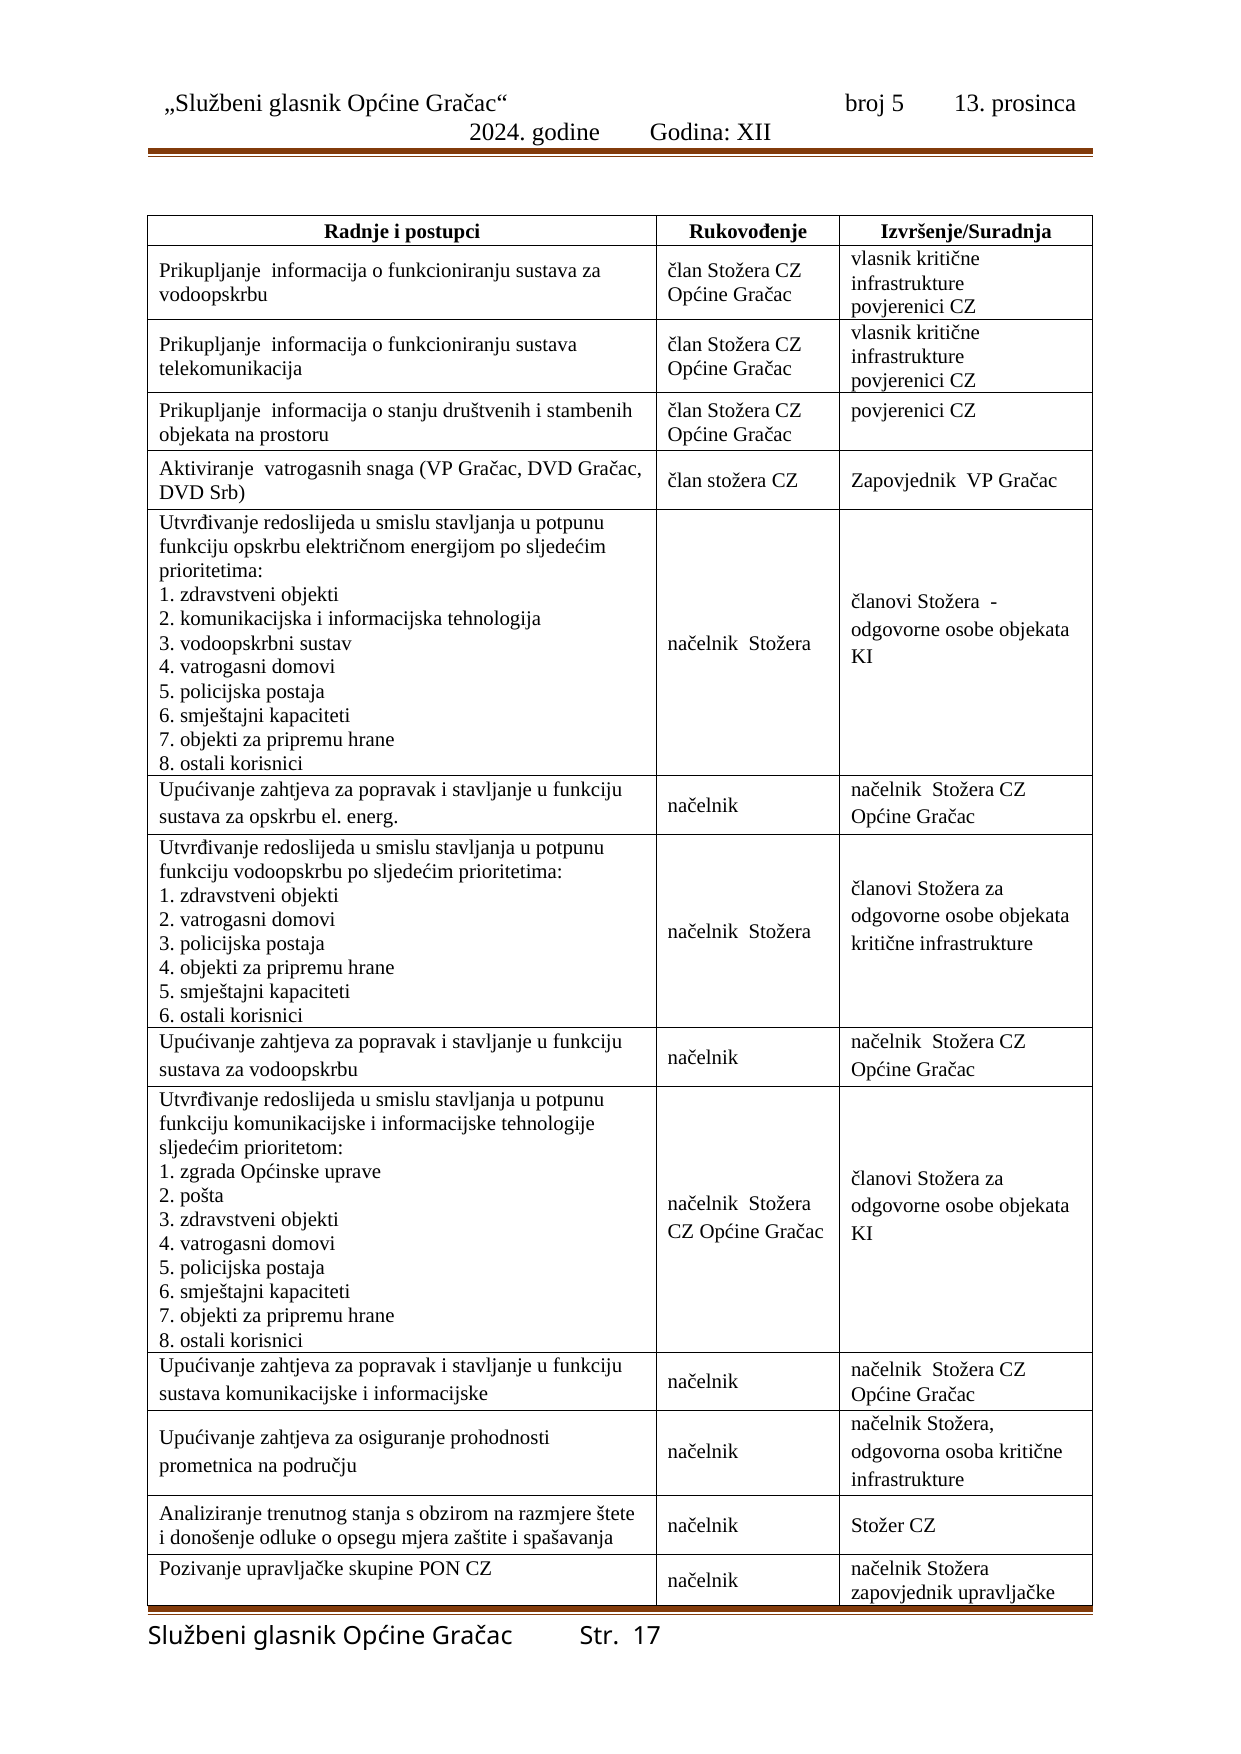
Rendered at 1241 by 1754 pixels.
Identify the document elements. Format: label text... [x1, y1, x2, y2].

table_cell načelnik [657, 1555, 839, 1605]
table_cell Analiziranje trenutnog stanja s obzirom na razmjere štete i donošenje odluke o opsegu mjera zaštite i spašavanja [148, 1496, 656, 1554]
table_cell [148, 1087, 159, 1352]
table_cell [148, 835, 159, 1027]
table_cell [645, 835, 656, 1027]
table_header Rukovođenje [657, 216, 839, 245]
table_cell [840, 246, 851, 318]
table_cell povjerenici CZ [840, 393, 1092, 450]
table_cell načelnik Stožera CZ Općine Gračac [840, 1353, 1092, 1410]
table_cell članovi Stožera - odgovorne osobe objekata KI [840, 510, 1092, 775]
table_cell Upućivanje zahtjeva za popravak i stavljanje u funkciju sustava za vodoopskrbu [148, 1028, 656, 1086]
table_cell Zapovjednik VP Gračac [840, 451, 1092, 509]
table_cell Prikupljanje informacija o funkcioniranju sustava telekomunikacija [148, 320, 656, 392]
table_cell načelnik [657, 1353, 839, 1410]
table_cell načelnik Stožera, odgovorna osoba kritične infrastrukture [840, 1411, 1092, 1495]
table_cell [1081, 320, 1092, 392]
table_header Izvršenje/Suradnja [840, 216, 1092, 245]
table_cell Upućivanje zahtjeva za osiguranje prohodnosti prometnica na području [148, 1411, 656, 1495]
table_cell član Stožera CZ Općine Gračac [657, 393, 839, 450]
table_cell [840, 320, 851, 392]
table_cell član Stožera CZ Općine Gračac [657, 246, 839, 318]
table_cell načelnik [657, 1411, 839, 1495]
table_cell članovi Stožera za odgovorne osobe objekata KI [840, 1087, 1092, 1352]
table_cell načelnik Stožera [657, 835, 839, 1027]
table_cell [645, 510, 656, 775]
table_cell članovi Stožera za odgovorne osobe objekata kritične infrastrukture [840, 835, 1092, 1027]
table_cell načelnik [657, 776, 839, 833]
table_cell načelnik Stožera CZ Općine Gračac [840, 776, 1092, 833]
table_cell načelnik Stožera [657, 510, 839, 775]
table_cell Prikupljanje informacija o stanju društvenih i stambenih objekata na prostoru [148, 393, 656, 450]
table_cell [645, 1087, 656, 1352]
table_cell načelnik Stožera CZ Općine Gračac [657, 1087, 839, 1352]
table_cell načelnik Stožera CZ Općine Gračac [840, 1028, 1092, 1086]
table_cell Upućivanje zahtjeva za popravak i stavljanje u funkciju sustava za opskrbu el. energ. [148, 776, 656, 833]
table_cell Upućivanje zahtjeva za popravak i stavljanje u funkciju sustava komunikacijske i informacijske [148, 1353, 656, 1410]
table_cell Prikupljanje informacija o funkcioniranju sustava za vodoopskrbu [148, 246, 656, 318]
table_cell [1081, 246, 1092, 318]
table_cell Pozivanje upravljačke skupine PON CZ [148, 1555, 656, 1605]
table_cell načelnik [657, 1496, 839, 1554]
table_cell načelnik Stožera zapovjednik upravljačke skupine PON CZ [840, 1555, 1092, 1605]
table_cell član Stožera CZ Općine Gračac [657, 320, 839, 392]
table_header Radnje i postupci [148, 216, 656, 245]
table_cell načelnik [657, 1028, 839, 1086]
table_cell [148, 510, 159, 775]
table_cell Aktiviranje vatrogasnih snaga (VP Gračac, DVD Gračac, DVD Srb) [148, 451, 656, 509]
table_cell član stožera CZ [657, 451, 839, 509]
table_cell Stožer CZ [840, 1496, 1092, 1554]
